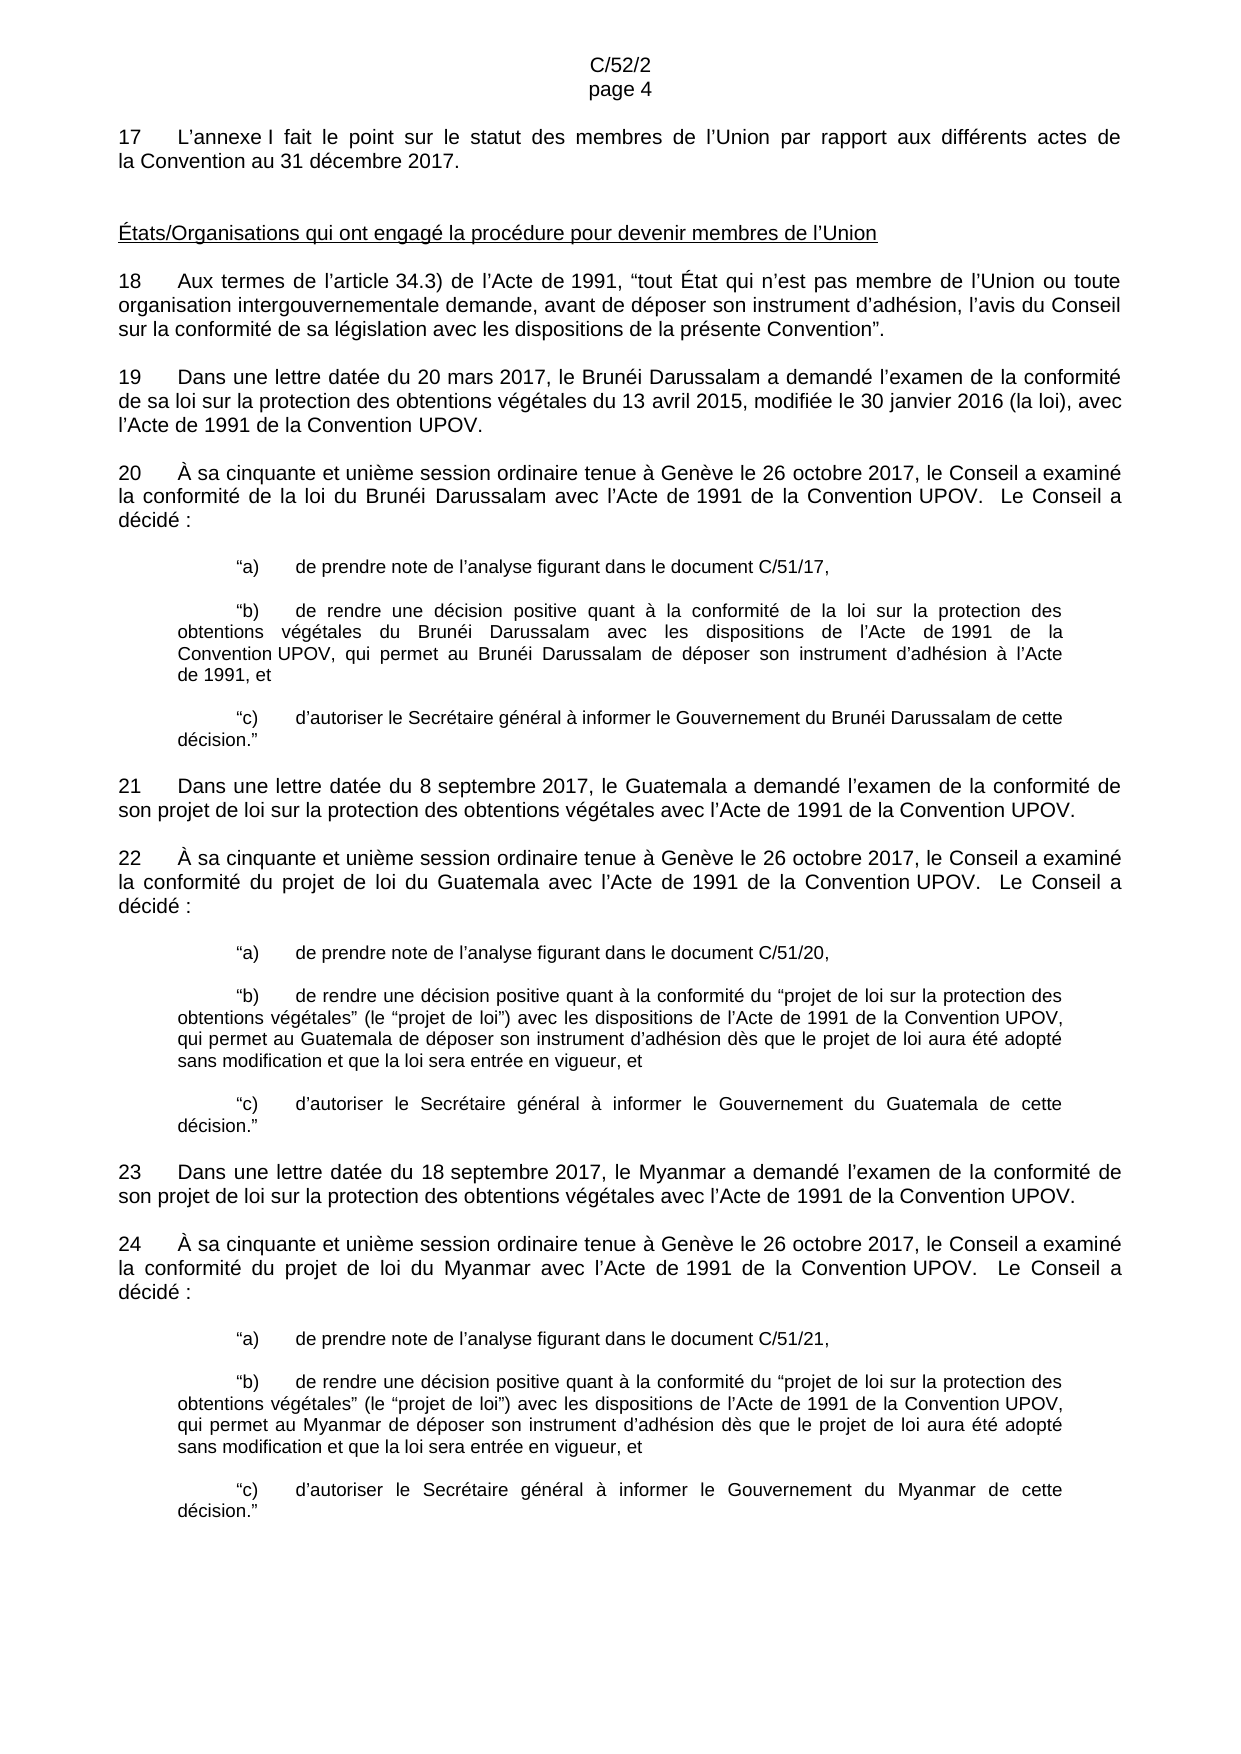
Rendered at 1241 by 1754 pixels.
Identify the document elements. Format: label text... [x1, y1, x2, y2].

text À sa cinquante et unième session ordinaire tenue à Genève le 26 octobre 2017, le Conseil a examiné la conformité du projet de loi du Guatemala avec l’Acte de 1991 de la Convention UPOV. Le Conseil a décidé : [118, 846, 1122, 918]
text Dans une lettre datée du 18 septembre 2017, le Myanmar a demandé l’examen de la conformité de son projet de loi sur la protection des obtentions végétales avec l’Acte de 1991 de la Convention UPOV. [118, 1160, 1122, 1208]
text À sa cinquante et unième session ordinaire tenue à Genève le 26 octobre 2017, le Conseil a examiné la conformité du projet de loi du Myanmar avec l’Acte de 1991 de la Convention UPOV. Le Conseil a décidé : [118, 1232, 1122, 1304]
text À sa cinquante et unième session ordinaire tenue à Genève le 26 octobre 2017, le Conseil a examiné la conformité de la loi du Brunéi Darussalam avec l’Acte de 1991 de la Convention UPOV. Le Conseil a décidé : [118, 460, 1122, 532]
text Aux termes de l’article 34.3) de l’Acte de 1991, “tout État qui n’est pas membre de l’Union ou toute organisation intergouvernementale demande, avant de déposer son instrument d’adhésion, l’avis du Conseil sur la conformité de sa législation avec les dispositions de la présente Convention”. [118, 269, 1122, 341]
text “b) de rendre une décision positive quant à la conformité du “projet de loi sur la protection des obtentions végétales” (le “projet de loi”) avec les dispositions de l’Acte de 1991 de la Convention UPOV, qui permet au Guatemala de déposer son instrument d’adhésion dès que le projet de loi aura été adopté sans modification et que la loi sera entrée en vigueur, et [177, 985, 1063, 1071]
text “c) d’autoriser le Secrétaire général à informer le Gouvernement du Brunéi Darussalam de cette décision.” [177, 707, 1063, 750]
text “c) d’autoriser le Secrétaire général à informer le Gouvernement du Myanmar de cette décision.” [177, 1479, 1063, 1522]
text “c) d’autoriser le Secrétaire général à informer le Gouvernement du Guatemala de cette décision.” [177, 1093, 1063, 1136]
text “a) de prendre note de l’analyse figurant dans le document C/51/21, [177, 1328, 1063, 1349]
text Dans une lettre datée du 8 septembre 2017, le Guatemala a demandé l’examen de la conformité de son projet de loi sur la protection des obtentions végétales avec l’Acte de 1991 de la Convention UPOV. [118, 774, 1122, 822]
text “b) de rendre une décision positive quant à la conformité de la loi sur la protection des obtentions végétales du Brunéi Darussalam avec les dispositions de l’Acte de 1991 de la Convention UPOV, qui permet au Brunéi Darussalam de déposer son instrument d’adhésion à l’Acte de 1991, et [177, 599, 1063, 686]
text “a) de prendre note de l’analyse figurant dans le document C/51/20, [177, 942, 1063, 963]
text Dans une lettre datée du 20 mars 2017, le Brunéi Darussalam a demandé l’examen de la conformité de sa loi sur la protection des obtentions végétales du 13 avril 2015, modifiée le 30 janvier 2016 (la loi), avec l’Acte de 1991 de la Convention UPOV. [118, 364, 1122, 436]
subtitle États/Organisations qui ont engagé la procédure pour devenir membres de l’Union [118, 221, 1122, 245]
text “b) de rendre une décision positive quant à la conformité du “projet de loi sur la protection des obtentions végétales” (le “projet de loi”) avec les dispositions de l’Acte de 1991 de la Convention UPOV, qui permet au Myanmar de déposer son instrument d’adhésion dès que le projet de loi aura été adopté sans modification et que la loi sera entrée en vigueur, et [177, 1371, 1063, 1457]
text “a) de prendre note de l’analyse figurant dans le document C/51/17, [177, 556, 1063, 578]
text L’annexe I fait le point sur le statut des membres de l’Union par rapport aux différents actes de la Convention au 31 décembre 2017. [118, 125, 1122, 173]
